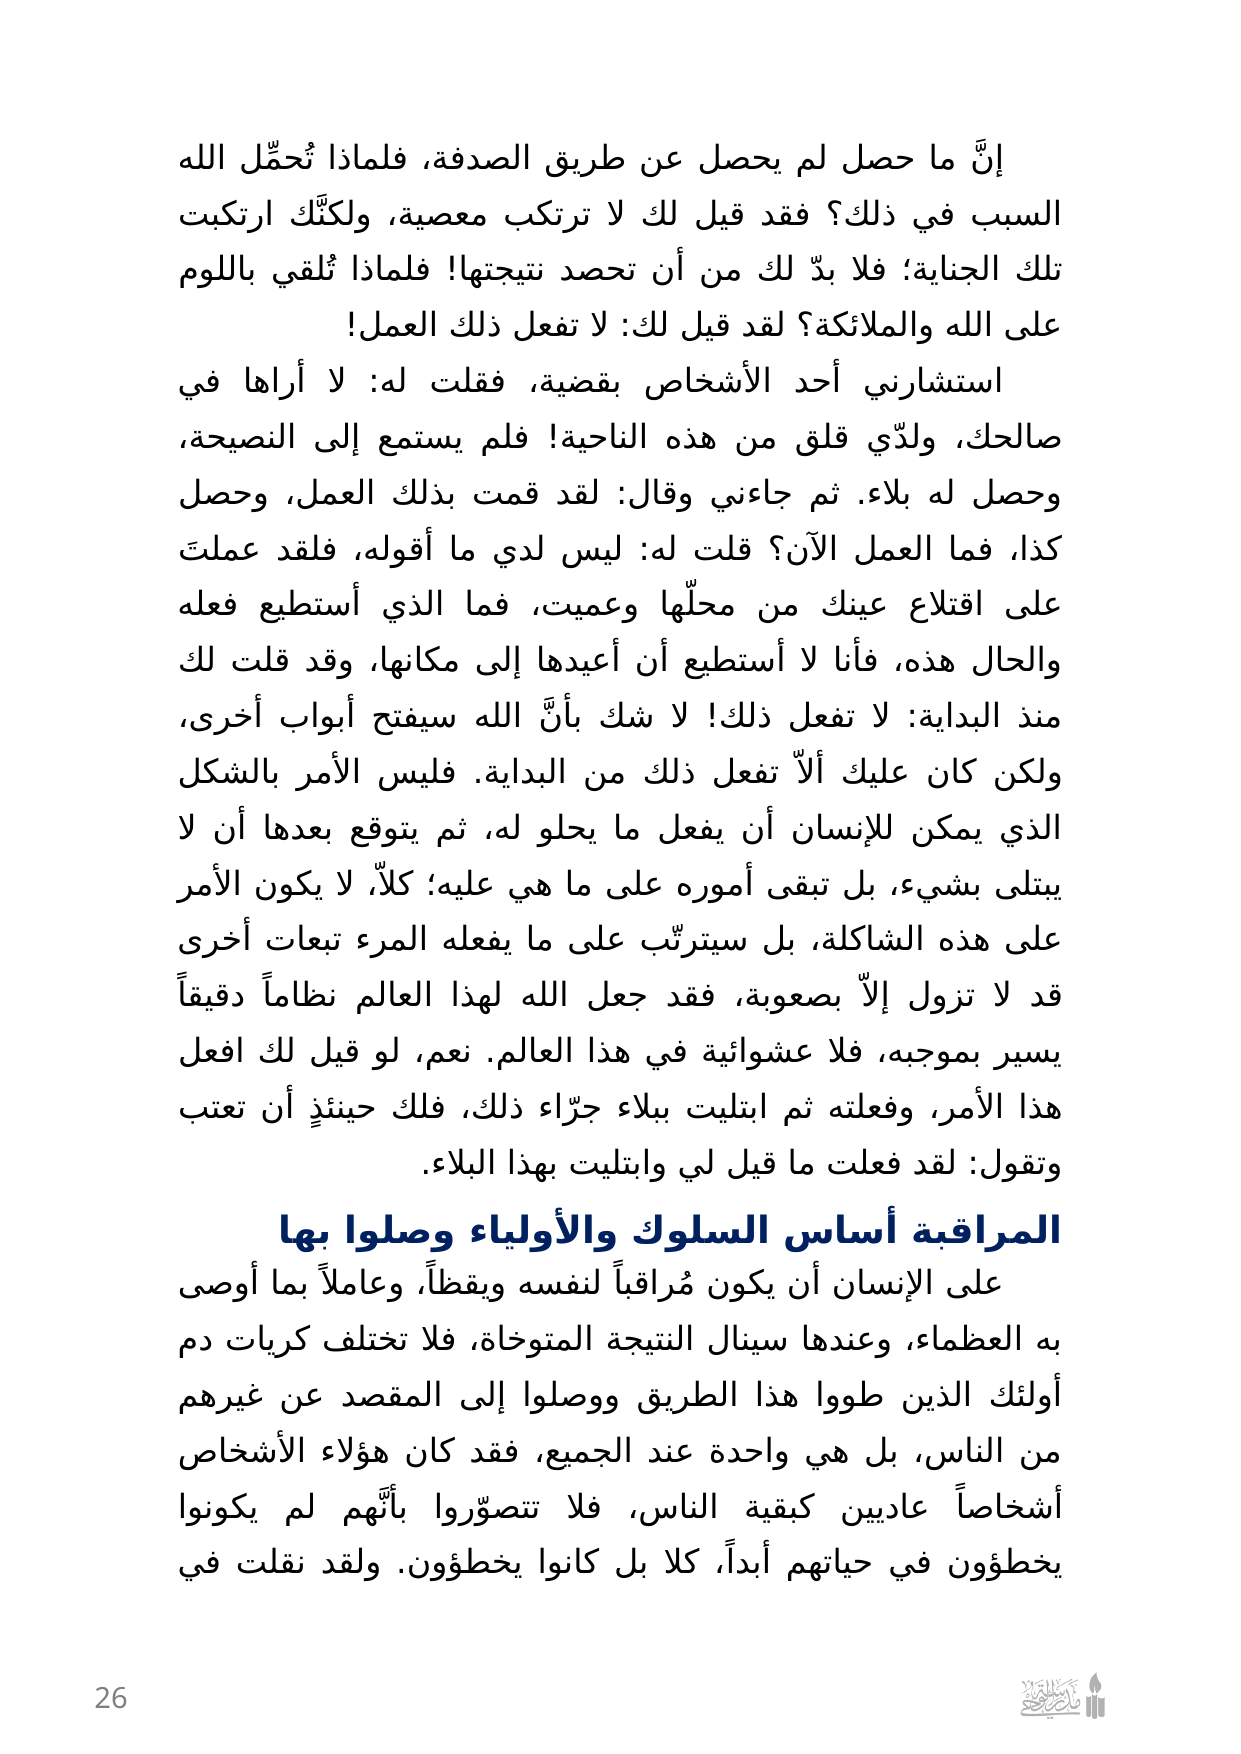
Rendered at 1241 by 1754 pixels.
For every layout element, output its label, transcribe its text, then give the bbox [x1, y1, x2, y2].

title المراقبة أساس السلوك والأولياء وصلوا بها [177, 1209, 1063, 1253]
text إنَّ ما حصل لم يحصل عن طريق الصدفة، فلماذا تُحمِّل الله السبب في ذلك؟ فقد قيل لك لا ترتكب معصية، ولكنَّك ارتكبت تلك الجناية؛ فلا بدّ لك من أن تحصد نتيجتها! فلماذا تُلقي باللوم على الله والملائكة؟ لقد قيل لك: لا تفعل ذلك العمل! [177, 136, 1063, 359]
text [177, 1261, 1063, 1596]
picture [1020, 1672, 1105, 1719]
text استشارني أحد الأشخاص بقضية، فقلت له: لا أراها في صالحك، ولدّي قلق من هذه الناحية! فلم يستمع إلى النصيحة، وحصل له بلاء. ثم جاءني وقال: لقد قمت بذلك العمل، وحصل كذا، فما العمل الآن؟ قلت له: ليس لدي ما أقوله، فلقد عملتَ على اقتلاع عينك من محلّها وعميت، فما الذي أستطيع فعله والحال هذه، فأنا لا أستطيع أن أعيدها إلى مكانها، وقد قلت لك منذ البداية: لا تفعل ذلك! لا شك بأنَّ الله سيفتح أبواب أخرى، ولكن كان عليك ألاّ تفعل ذلك من البداية. فليس الأمر بالشكل الذي يمكن للإنسان أن يفعل ما يحلو له، ثم يتوقع بعدها أن لا يبتلى بشيء، بل تبقى أموره على ما هي عليه؛ كلاّ، لا يكون الأمر على هذه الشاكلة، بل سيترتّب على ما يفعله المرء تبعات أخرى قد لا تزول إلاّ بصعوبة، فقد جعل الله لهذا العالم نظاماً دقيقاً يسير بموجبه، فلا عشوائية في هذا العالم. نعم، لو قيل لك افعل هذا الأمر، وفعلته ثم ابتليت ببلاء جرّاء ذلك، فلك حينئذٍ أن تعتب وتقول: لقد فعلت ما قيل لي وابتليت بهذا البلاء. [177, 359, 1063, 1197]
